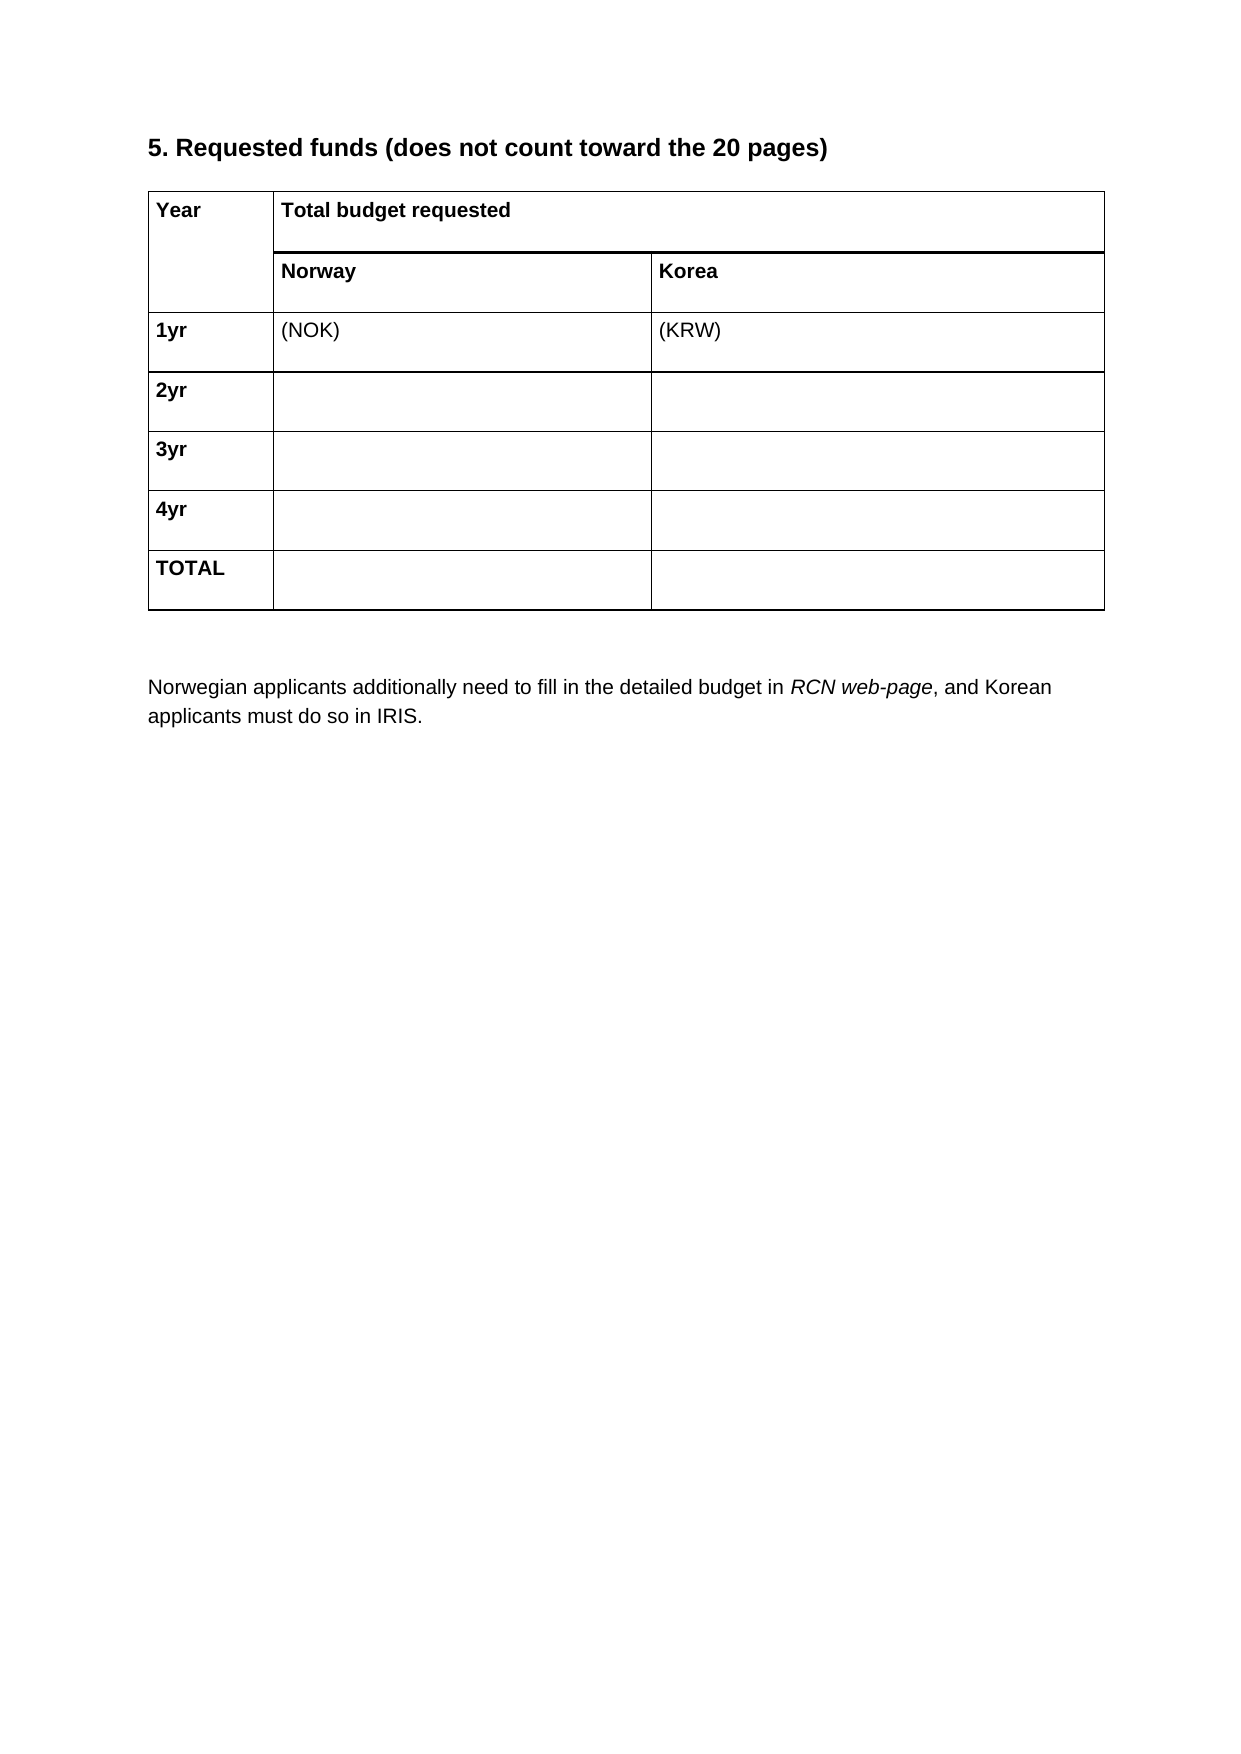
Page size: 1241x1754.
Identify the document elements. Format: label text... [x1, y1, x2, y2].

table_cell 2yr [149, 373, 273, 431]
table_cell 3yr [149, 432, 273, 490]
table_cell [652, 373, 1104, 431]
table_header Year [149, 192, 273, 312]
table_cell (NOK) [274, 313, 651, 371]
table_cell [274, 373, 651, 431]
text 5. Requested funds (does not count toward the 20 pages) [148, 133, 1092, 162]
table_header Total budget requested [274, 192, 1104, 251]
table_cell Norway [274, 254, 651, 312]
table_cell 4yr [149, 491, 273, 549]
table_cell [652, 551, 1104, 609]
table_cell [274, 432, 651, 490]
text Norwegian applicants additionally need to fill in the detailed budget in RCN web-page, and Korean applicants must do so in IRIS. [148, 669, 1092, 728]
table_cell [274, 551, 651, 609]
table_cell [652, 432, 1104, 490]
table_cell 1yr [149, 313, 273, 371]
table_cell [274, 491, 651, 549]
table_cell [652, 491, 1104, 549]
table_cell (KRW) [652, 313, 1104, 371]
table_cell Korea [652, 254, 1104, 312]
table_cell TOTAL [149, 551, 273, 609]
